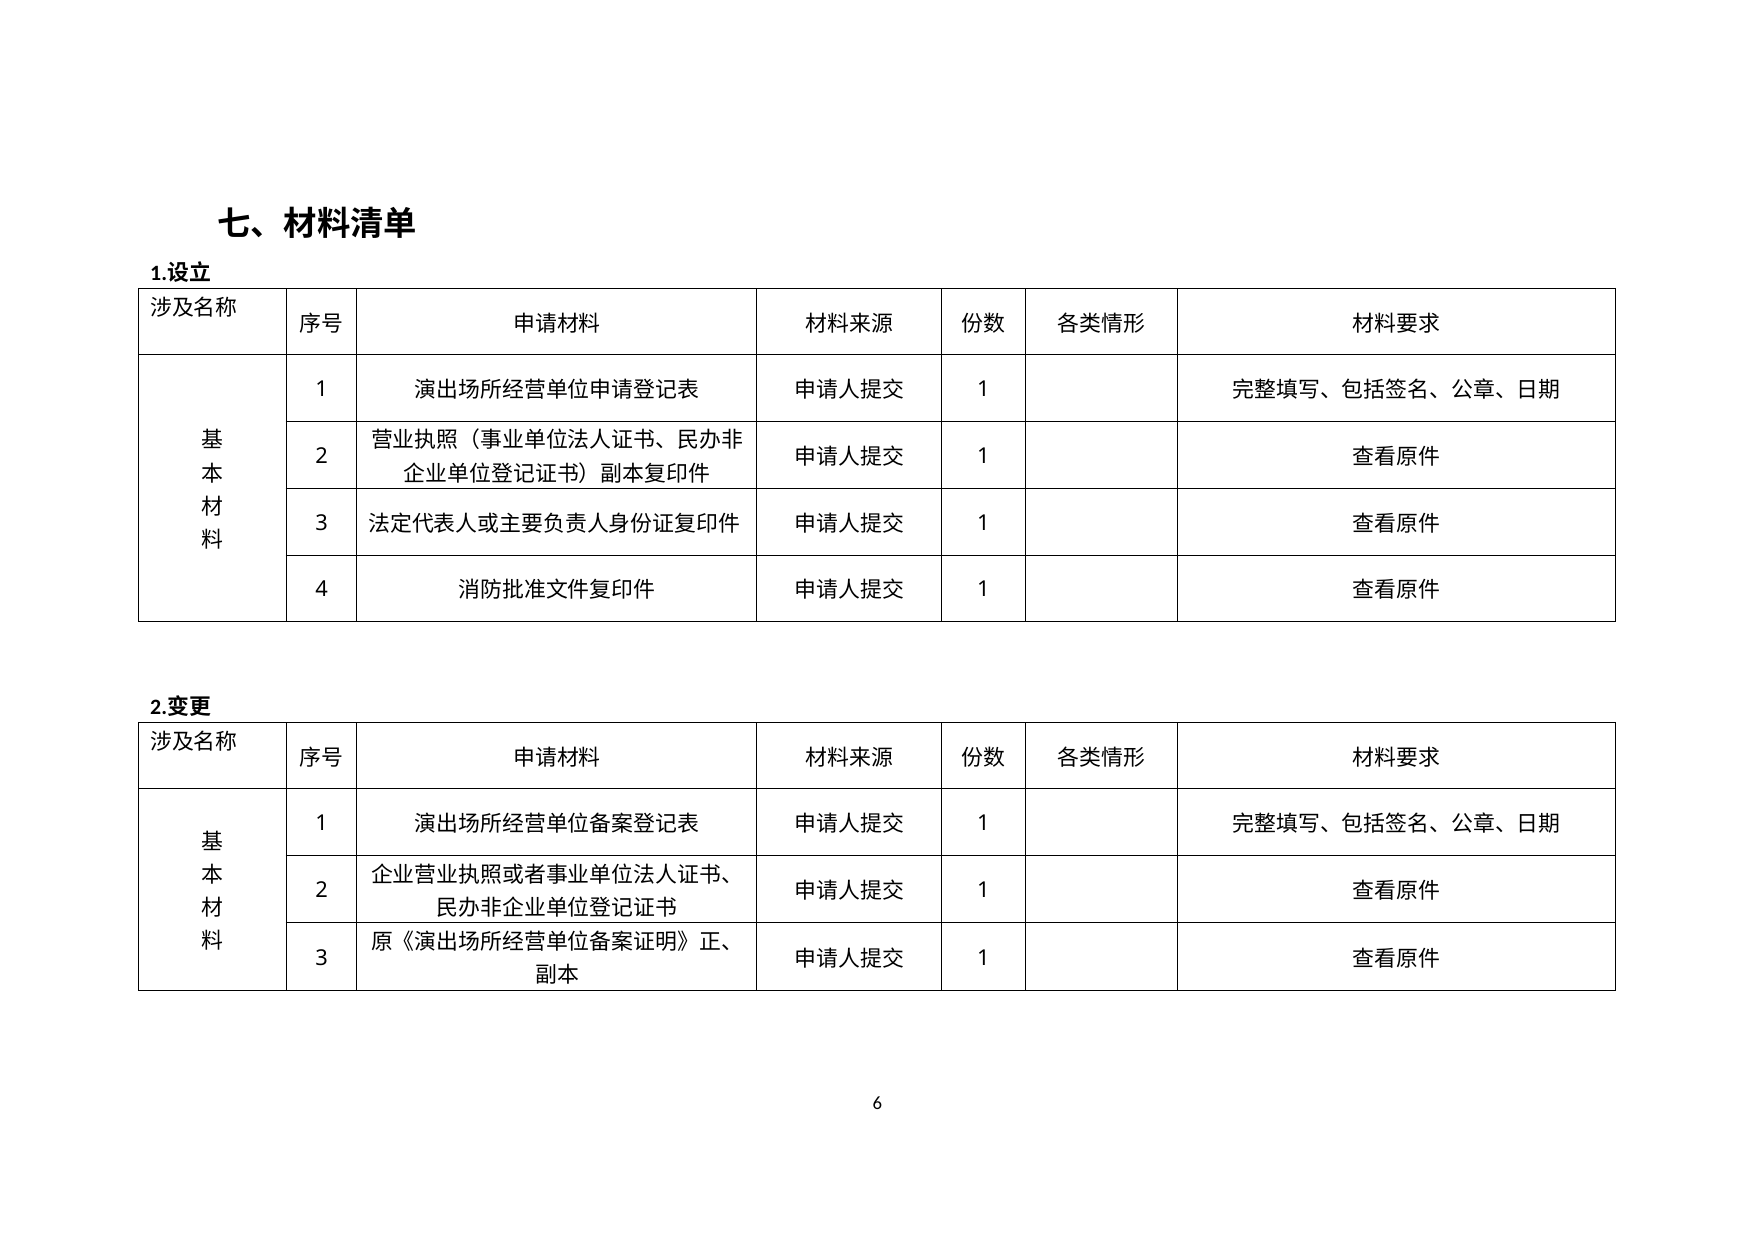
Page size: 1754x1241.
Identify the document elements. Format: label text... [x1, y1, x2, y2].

table_header 涉及名称 [139, 289, 286, 354]
table_cell 1 [287, 789, 356, 855]
table_cell 查看原件 [1178, 422, 1615, 488]
table_cell 查看原件 [1178, 856, 1615, 922]
table_cell [1026, 856, 1177, 922]
table_cell 申请人提交 [757, 856, 941, 922]
table_cell 1 [942, 923, 1025, 990]
table_cell 申请人提交 [757, 422, 941, 488]
table_cell [1026, 789, 1177, 855]
table_header 各类情形 [1026, 289, 1177, 354]
table_header 涉及名称 [139, 723, 286, 788]
table_cell 1 [942, 489, 1025, 555]
table_cell 演出场所经营单位备案登记表 [357, 789, 756, 855]
table_cell 1 [287, 355, 356, 421]
table_cell 1 [942, 789, 1025, 855]
table_header 材料要求 [1178, 289, 1615, 354]
table_header 申请材料 [357, 723, 756, 788]
table_header 份数 [942, 723, 1025, 788]
table_header 材料来源 [757, 289, 941, 354]
table_header 材料要求 [1178, 723, 1615, 788]
table_cell 3 [287, 923, 356, 990]
table_cell 原《演出场所经营单位备案证明》正、副本 [357, 923, 756, 990]
table_cell 企业营业执照或者事业单位法人证书、民办非企业单位登记证书 [357, 856, 756, 922]
table_cell [1026, 489, 1177, 555]
table_cell 基 本 材 料 [139, 789, 286, 990]
table_cell 营业执照（事业单位法人证书、民办非企业单位登记证书）副本复印件 [357, 422, 756, 488]
table_header 各类情形 [1026, 723, 1177, 788]
table_cell 申请人提交 [757, 923, 941, 990]
text 1.设立 [150, 254, 1604, 288]
table_cell [1026, 355, 1177, 421]
table_cell 消防批准文件复印件 [357, 556, 756, 621]
table_cell 2 [287, 422, 356, 488]
table_cell 演出场所经营单位申请登记表 [357, 355, 756, 421]
table_cell 申请人提交 [757, 789, 941, 855]
table_cell 申请人提交 [757, 489, 941, 555]
table_header 序号 [287, 723, 356, 788]
table_header 材料来源 [757, 723, 941, 788]
table_cell 申请人提交 [757, 556, 941, 621]
text 七、材料清单 [150, 188, 1604, 254]
text 2.变更 [150, 689, 1604, 722]
table_cell 3 [287, 489, 356, 555]
table_cell 基 本 材 料 [139, 355, 286, 621]
table_cell 1 [942, 422, 1025, 488]
table_cell [1026, 923, 1177, 990]
table_cell 查看原件 [1178, 489, 1615, 555]
table_cell 法定代表人或主要负责人身份证复印件 [357, 489, 756, 555]
table_header 申请材料 [357, 289, 756, 354]
table_cell [1026, 556, 1177, 621]
table_cell 申请人提交 [757, 355, 941, 421]
table_cell 4 [287, 556, 356, 621]
table_cell 1 [942, 355, 1025, 421]
table_header 份数 [942, 289, 1025, 354]
table_cell 完整填写、包括签名、公章、日期 [1178, 789, 1615, 855]
table_cell 查看原件 [1178, 556, 1615, 621]
table_cell 查看原件 [1178, 923, 1615, 990]
table_header 序号 [287, 289, 356, 354]
table_cell 2 [287, 856, 356, 922]
table_cell [1026, 422, 1177, 488]
table_cell 1 [942, 556, 1025, 621]
table_cell 1 [942, 856, 1025, 922]
table_cell 完整填写、包括签名、公章、日期 [1178, 355, 1615, 421]
